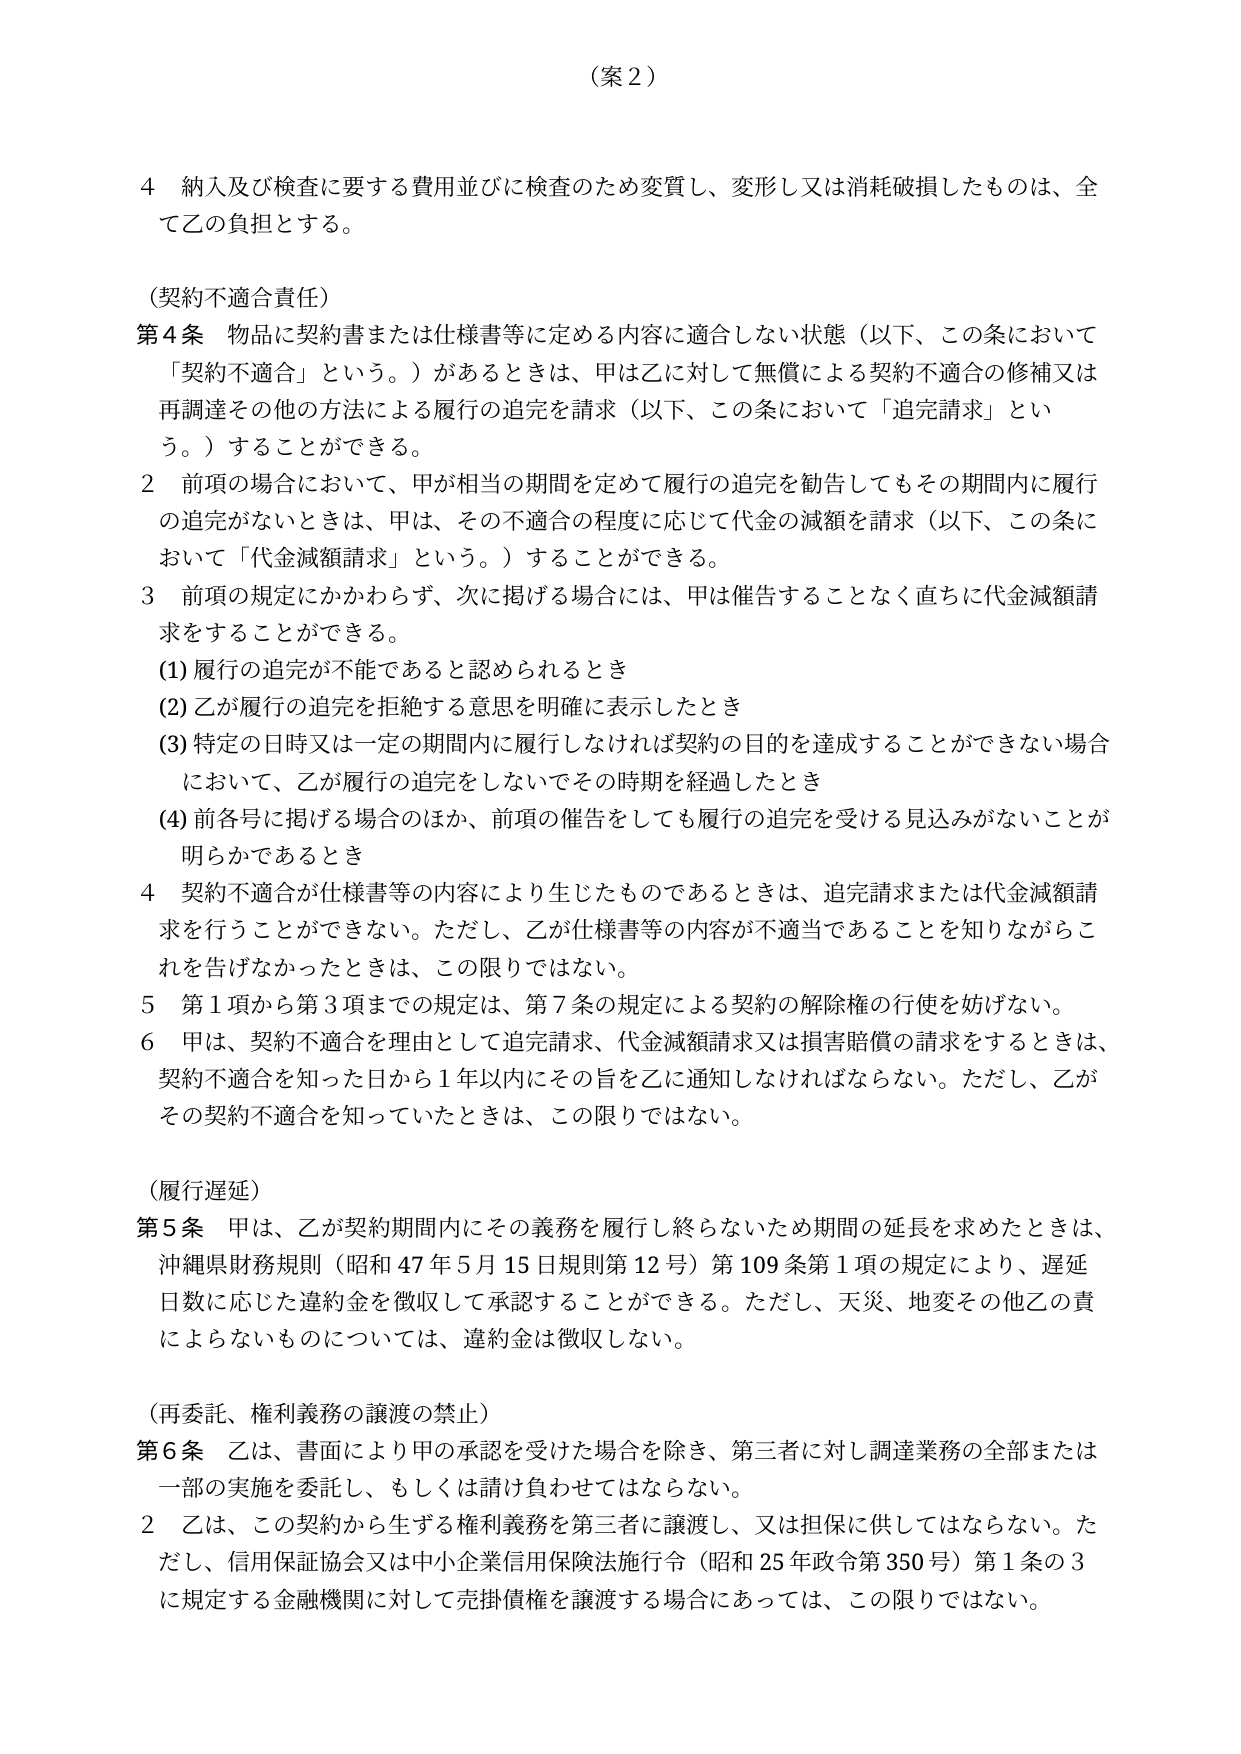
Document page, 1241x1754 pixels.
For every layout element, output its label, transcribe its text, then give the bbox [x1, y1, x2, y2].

text ２ 前項の場合において、甲が相当の期間を定めて履行の追完を勧告してもその期間内に履行の追完がないときは、甲は、その不適合の程度に応じて代金の減額を請求（以下、この条において「代金減額請求」という。）することができる。 [136, 464, 1110, 576]
text 第４条 物品に契約書または仕様書等に定める内容に適合しない状態（以下、この条において「契約不適合」という。）があるときは、甲は乙に対して無償による契約不適合の修補又は再調達その他の方法による履行の追完を請求（以下、この条において「追完請求」という。）することができる。 [136, 315, 1110, 464]
text ４ 契約不適合が仕様書等の内容により生じたものであるときは、追完請求または代金減額請求を行うことができない。ただし、乙が仕様書等の内容が不適当であることを知りながらこれを告げなかったときは、この限りではない。 [136, 873, 1110, 985]
text ２ 乙は、この契約から生ずる権利義務を第三者に譲渡し、又は担保に供してはならない。ただし、信用保証協会又は中小企業信用保険法施行令（昭和25年政令第350号）第１条の３に規定する金融機関に対して売掛債権を譲渡する場合にあっては、この限りではない。 [136, 1505, 1110, 1617]
text ４ 納入及び検査に要する費用並びに検査のため変質し、変形し又は消耗破損したものは、全て乙の負担とする。 [136, 167, 1110, 241]
text ３ 前項の規定にかかわらず、次に掲げる場合には、甲は催告することなく直ちに代金減額請求をすることができる。 [136, 576, 1110, 650]
text (2) 乙が履行の追完を拒絶する意思を明確に表示したとき [159, 687, 1110, 724]
text ６ 甲は、契約不適合を理由として追完請求、代金減額請求又は損害賠償の請求をするときは、契約不適合を知った日から１年以内にその旨を乙に通知しなければならない。ただし、乙がその契約不適合を知っていたときは、この限りではない。 [136, 1022, 1110, 1133]
text 第５条 甲は、乙が契約期間内にその義務を履行し終らないため期間の延長を求めたときは、沖縄県財務規則（昭和47年５月15日規則第12号）第109条第１項の規定により、遅延日数に応じた違約金を徴収して承認することができる。ただし、天災、地変その他乙の責によらないものについては、違約金は徴収しない。 [136, 1208, 1110, 1357]
text （契約不適合責任） [136, 278, 1110, 315]
text （履行遅延） [136, 1171, 1110, 1208]
text (4) 前各号に掲げる場合のほか、前項の催告をしても履行の追完を受ける見込みがないことが明らかであるとき [159, 799, 1110, 873]
text （再委託、権利義務の譲渡の禁止） [136, 1394, 1110, 1431]
text (1) 履行の追完が不能であると認められるとき [159, 650, 1110, 687]
text (3) 特定の日時又は一定の期間内に履行しなければ契約の目的を達成することができない場合において、乙が履行の追完をしないでその時期を経過したとき [159, 724, 1110, 799]
text 第６条 乙は、書面により甲の承認を受けた場合を除き、第三者に対し調達業務の全部または一部の実施を委託し、もしくは請け負わせてはならない。 [136, 1431, 1110, 1505]
text ５ 第１項から第３項までの規定は、第７条の規定による契約の解除権の行使を妨げない。 [136, 985, 1110, 1022]
